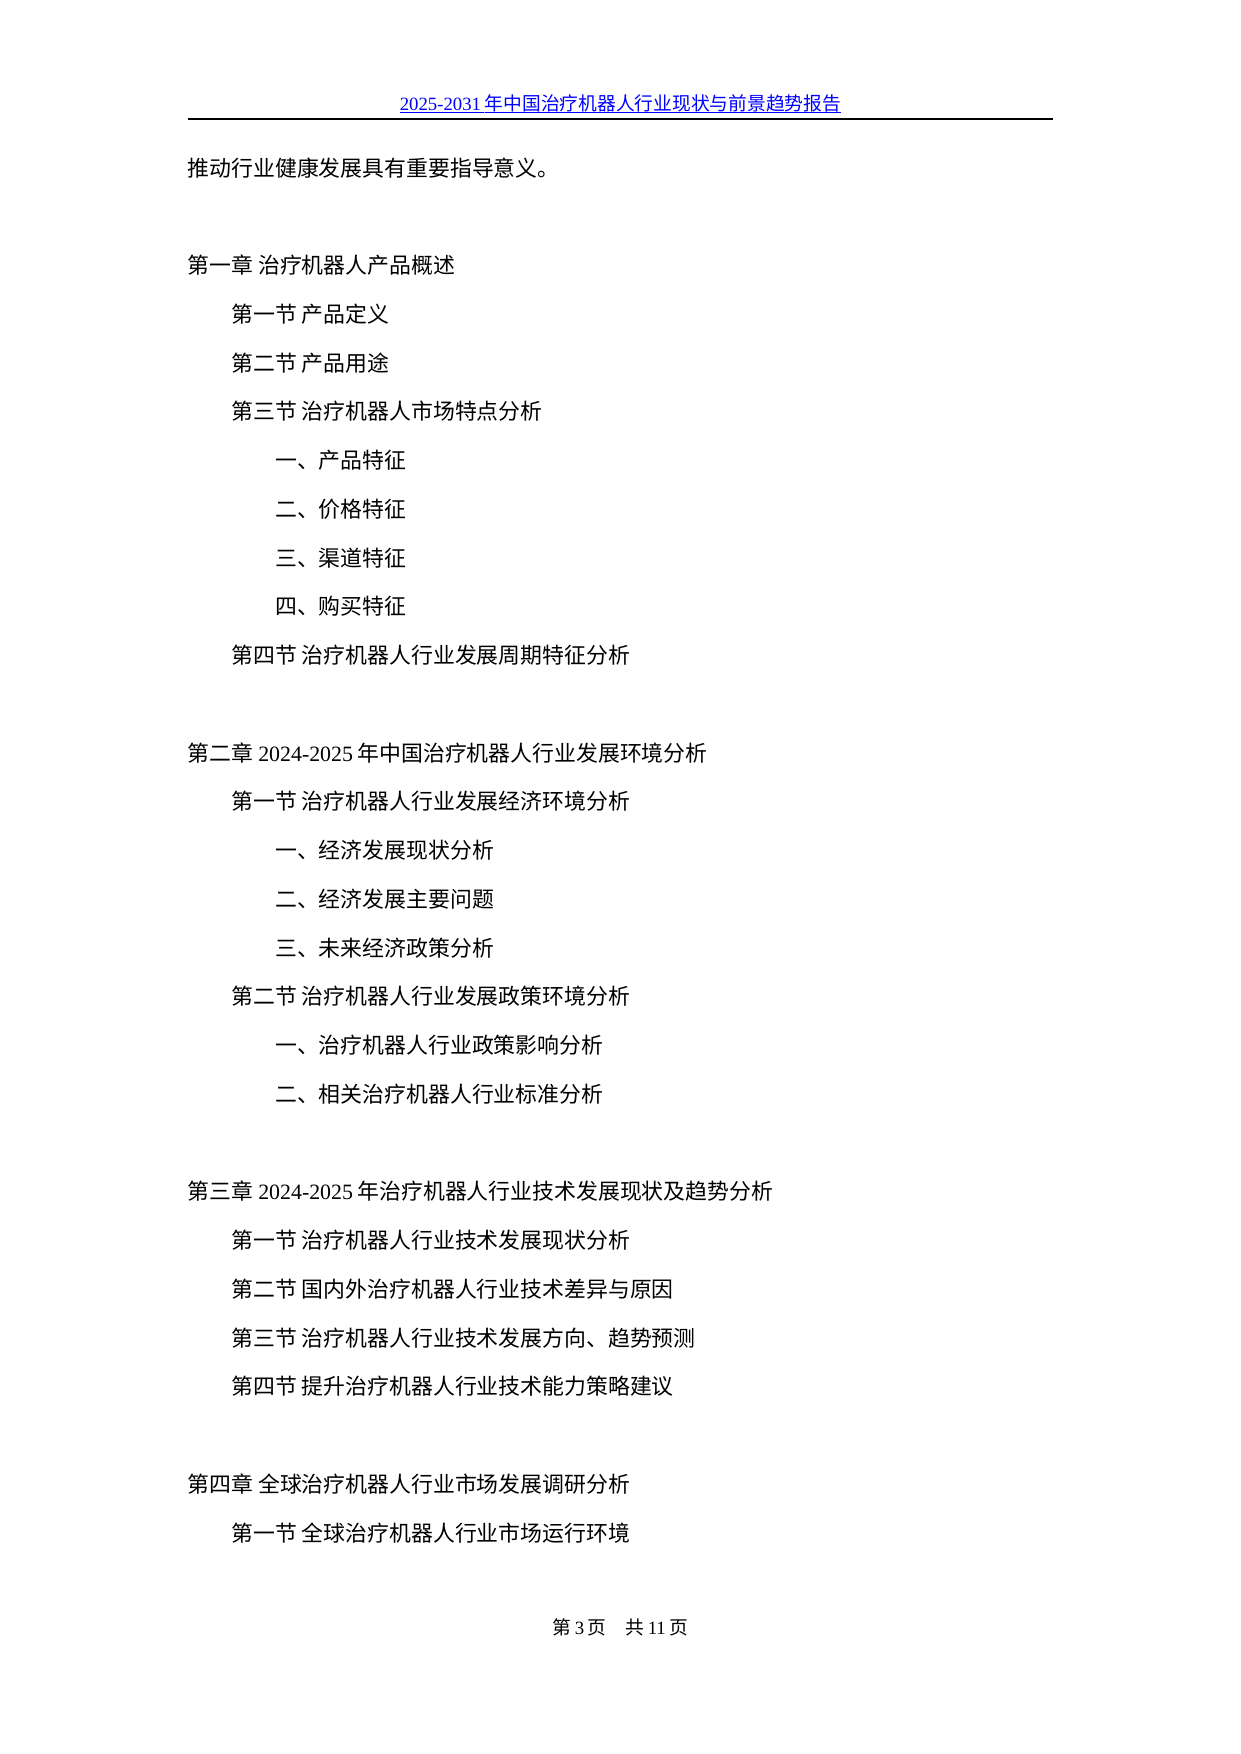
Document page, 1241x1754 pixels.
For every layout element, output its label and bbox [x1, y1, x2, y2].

text [187, 150, 1053, 1548]
